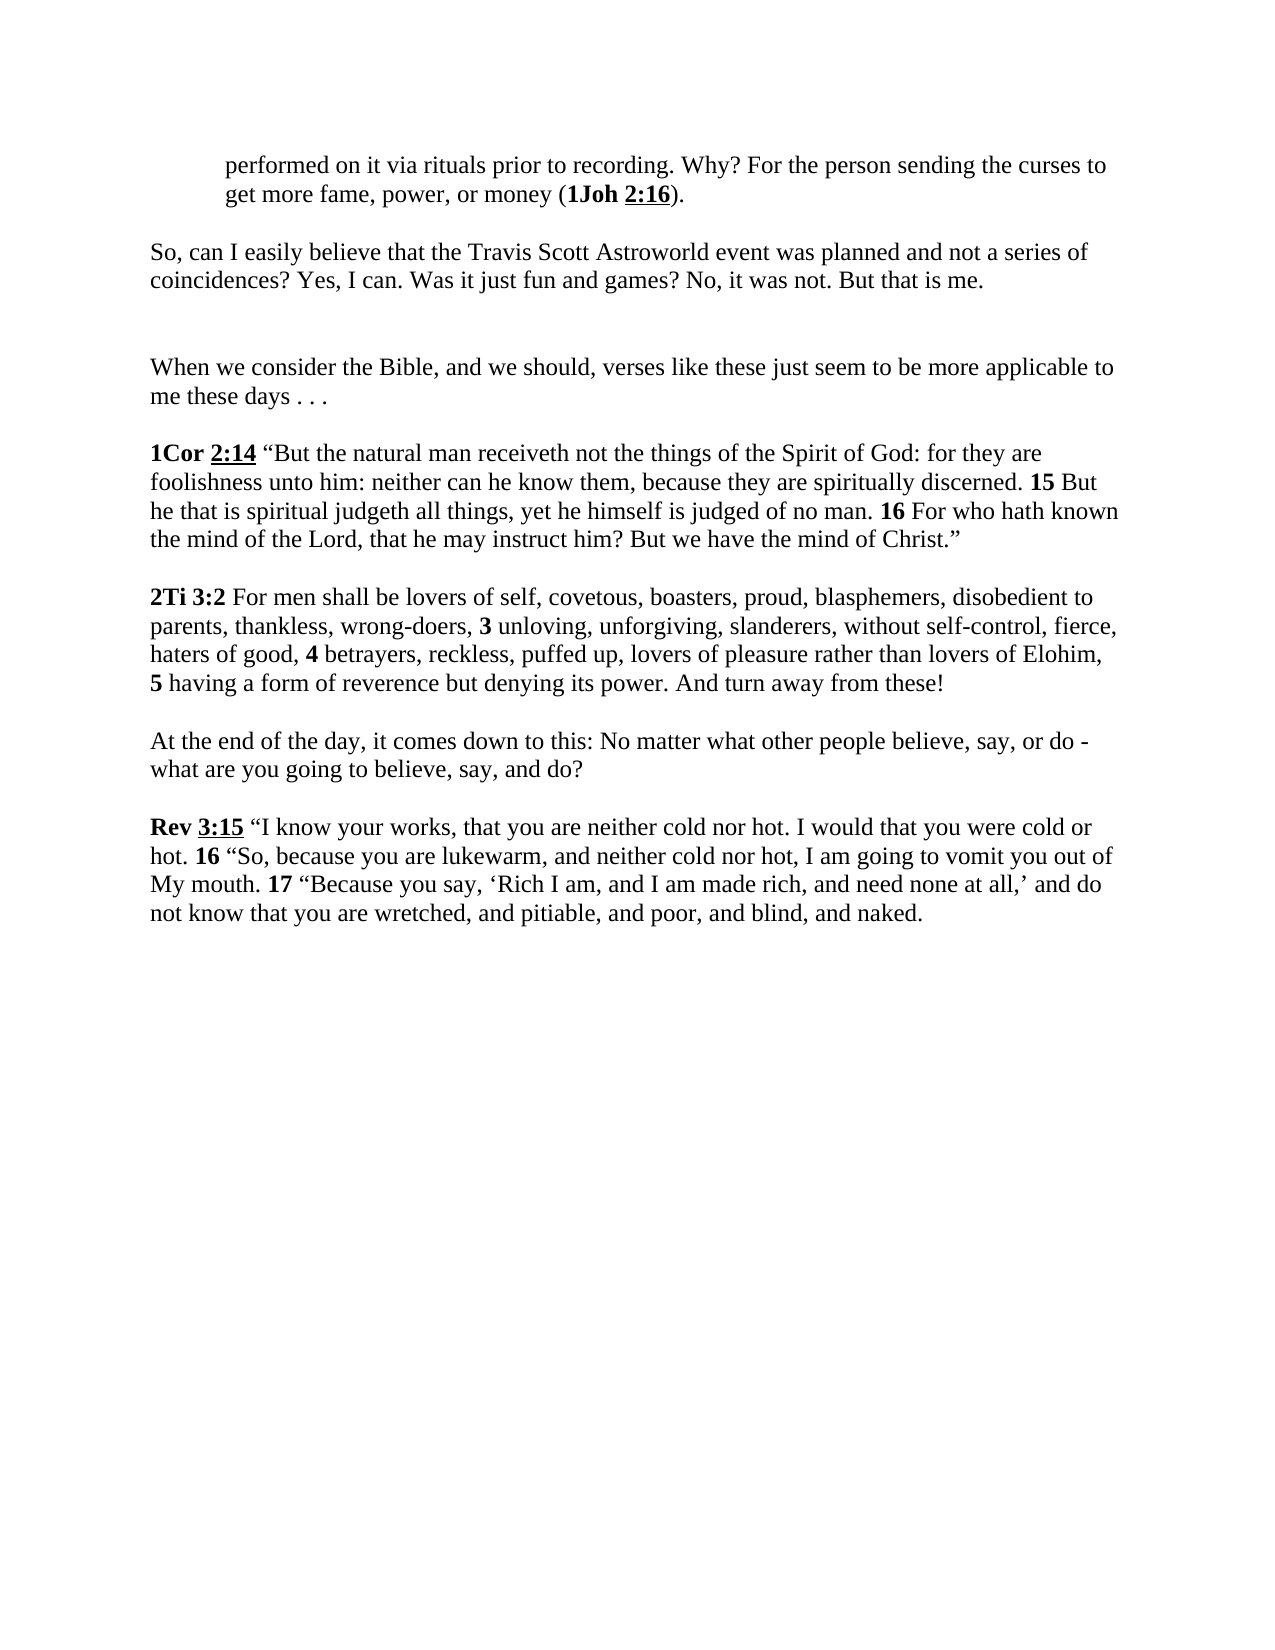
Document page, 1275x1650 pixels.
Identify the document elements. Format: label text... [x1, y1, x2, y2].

text 2Ti 3:2 For men shall be lovers of self, covetous, boasters, proud, blasphemers, disobedient to parents, thankless, wrong-doers, 3 unloving, unforgiving, slanderers, without self-control, fierce, haters of good, 4 betrayers, reckless, puffed up, lovers of pleasure rather than lovers of Elohim, [150, 582, 1125, 668]
text At the end of the day, it comes down to this: No matter what other people believe, say, or do - what are you going to believe, say, and do? [150, 726, 1125, 783]
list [187, 150, 1125, 207]
text 5 having a form of reverence but denying its power. And turn away from these! [150, 668, 1125, 697]
text Rev 3:15 “I know your works, that you are neither cold nor hot. I would that you were cold or hot. 16 “So, because you are lukewarm, and neither cold nor hot, I am going to vomit you out of My mouth. 17 “Because you say, ‘Rich I am, and I am made rich, and need none at all,’ and do not know that you are wretched, and pitiable, and poor, and blind, and naked. [150, 812, 1125, 927]
text 1Cor 2:14 “But the natural man receiveth not the things of the Spirit of God: for they are foolishness unto him: neither can he know them, because they are spiritually discerned. 15 But he that is spiritual judgeth all things, yet he himself is judged of no man. 16 For who hath known the mind of the Lord, that he may instruct him? But we have the mind of Christ.” [150, 438, 1125, 553]
text So, can I easily believe that the Travis Scott Astroworld event was planned and not a series of coincidences? Yes, I can. Was it just fun and games? No, it was not. But that is me. [150, 237, 1125, 294]
text When we consider the Bible, and we should, verses like these just seem to be more applicable to me these days . . . [150, 352, 1125, 409]
